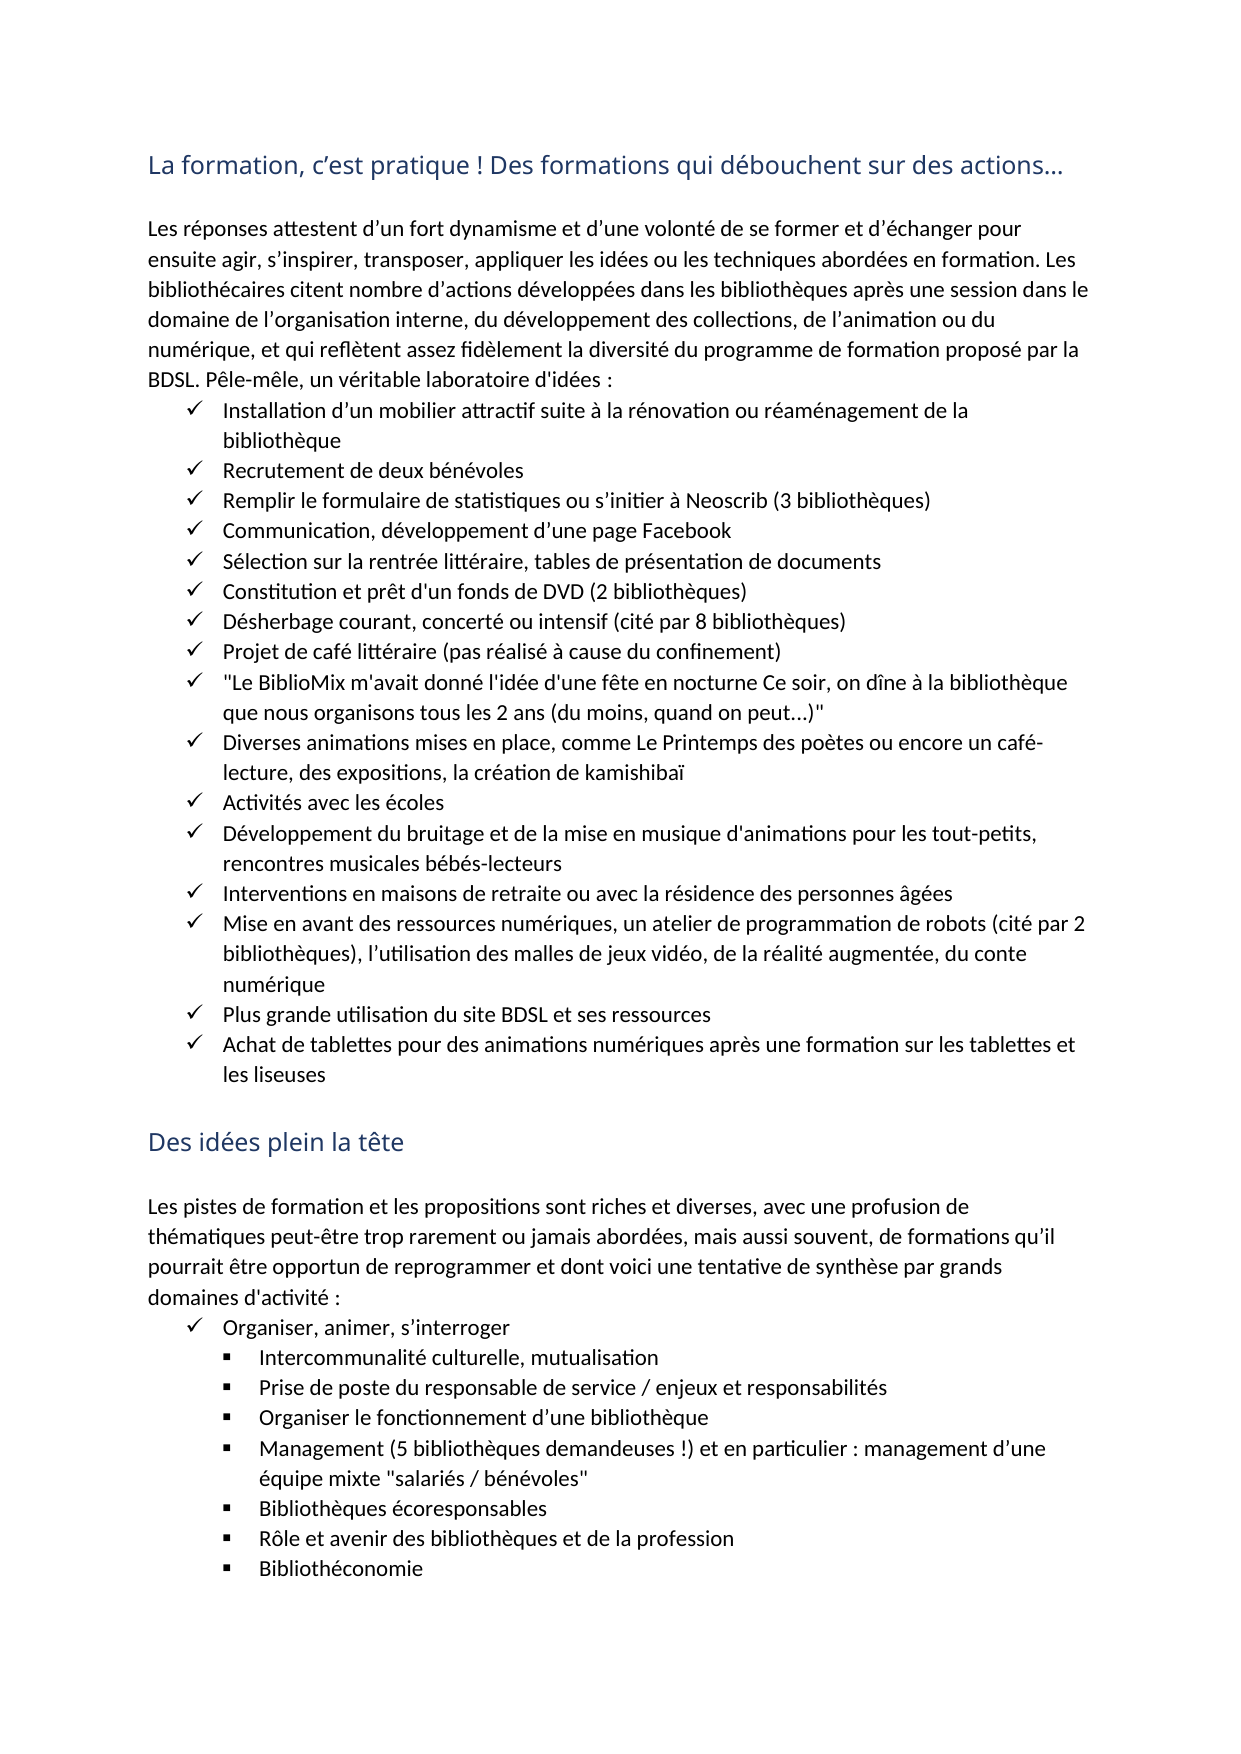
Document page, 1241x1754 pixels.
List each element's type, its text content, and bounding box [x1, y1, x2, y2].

list Diverses animations mises en place, comme Le Printemps des poètes ou encore un café- lecture, des expositions, la création de kamishibaï [185, 728, 1093, 786]
text BDSL. Pêle-mêle, un véritable laboratoire d'idées : [148, 366, 1093, 394]
list Prise de poste du responsable de service / enjeux et responsabilités [221, 1373, 1093, 1401]
list Remplir le formulaire de statistiques ou s’initier à Neoscrib (3 bibliothèques) [185, 486, 1093, 514]
list Plus grande utilisation du site BDSL et ses ressources [185, 1000, 1093, 1028]
list Intercommunalité culturelle, mutualisation [221, 1343, 1093, 1371]
list Organiser le fonctionnement d’une bibliothèque [221, 1403, 1093, 1431]
list Management (5 bibliothèques demandeuses !) et en particulier : management d’une équipe mixte "salariés / bénévoles" [221, 1434, 1093, 1492]
text Les réponses attestent d’un fort dynamisme et d’une volonté de se former et d’échanger pour ensuite agir, s’inspirer, transposer, appliquer les idées ou les techniques abordées en formation. Les bibliothécaires citent nombre d’actions développées dans les bibliothèques après une session dans le domaine de l’organisation interne, du développement des collections, de l’animation ou du numérique, et qui reflètent assez fidèlement la diversité du programme de formation proposé par la [148, 214, 1093, 363]
list Recrutement de deux bénévoles [185, 456, 1093, 484]
list Installation d’un mobilier attractif suite à la rénovation ou réaménagement de la bibliothèque [185, 396, 1093, 454]
list Bibliothéconomie [221, 1554, 1093, 1582]
list Projet de café littéraire (pas réalisé à cause du confinement) [185, 637, 1093, 666]
list Désherbage courant, concerté ou intensif (cité par 8 bibliothèques) [185, 607, 1093, 635]
list Organiser, animer, s’interroger [185, 1313, 1093, 1341]
list Interventions en maisons de retraite ou avec la résidence des personnes âgées [185, 879, 1093, 907]
list Achat de tablettes pour des animations numériques après une formation sur les tablettes et les liseuses [185, 1030, 1093, 1088]
list Développement du bruitage et de la mise en musique d'animations pour les tout-petits, rencontres musicales bébés-lecteurs [185, 819, 1093, 877]
list "Le BiblioMix m'avait donné l'idée d'une fête en nocturne Ce soir, on dîne à la bibliothèque que nous organisons tous les 2 ans (du moins, quand on peut...)" [185, 668, 1093, 726]
list Rôle et avenir des bibliothèques et de la profession [221, 1524, 1093, 1552]
subtitle Des idées plein la tête [148, 1125, 1093, 1159]
list Constitution et prêt d'un fonds de DVD (2 bibliothèques) [185, 577, 1093, 605]
list Mise en avant des ressources numériques, un atelier de programmation de robots (cité par 2 bibliothèques), l’utilisation des malles de jeux vidéo, de la réalité augmentée, du conte numérique [185, 909, 1093, 998]
list Sélection sur la rentrée littéraire, tables de présentation de documents [185, 547, 1093, 575]
list Bibliothèques écoresponsables [221, 1494, 1093, 1522]
list Activités avec les écoles [185, 788, 1093, 817]
text Les pistes de formation et les propositions sont riches et diverses, avec une profusion de thématiques peut-être trop rarement ou jamais abordées, mais aussi souvent, de formations qu’il pourrait être opportun de reprogrammer et dont voici une tentative de synthèse par grands domaines d'activité : [148, 1192, 1093, 1311]
list Communication, développement d’une page Facebook [185, 517, 1093, 545]
subtitle La formation, c’est pratique ! Des formations qui débouchent sur des actions… [148, 148, 1093, 182]
